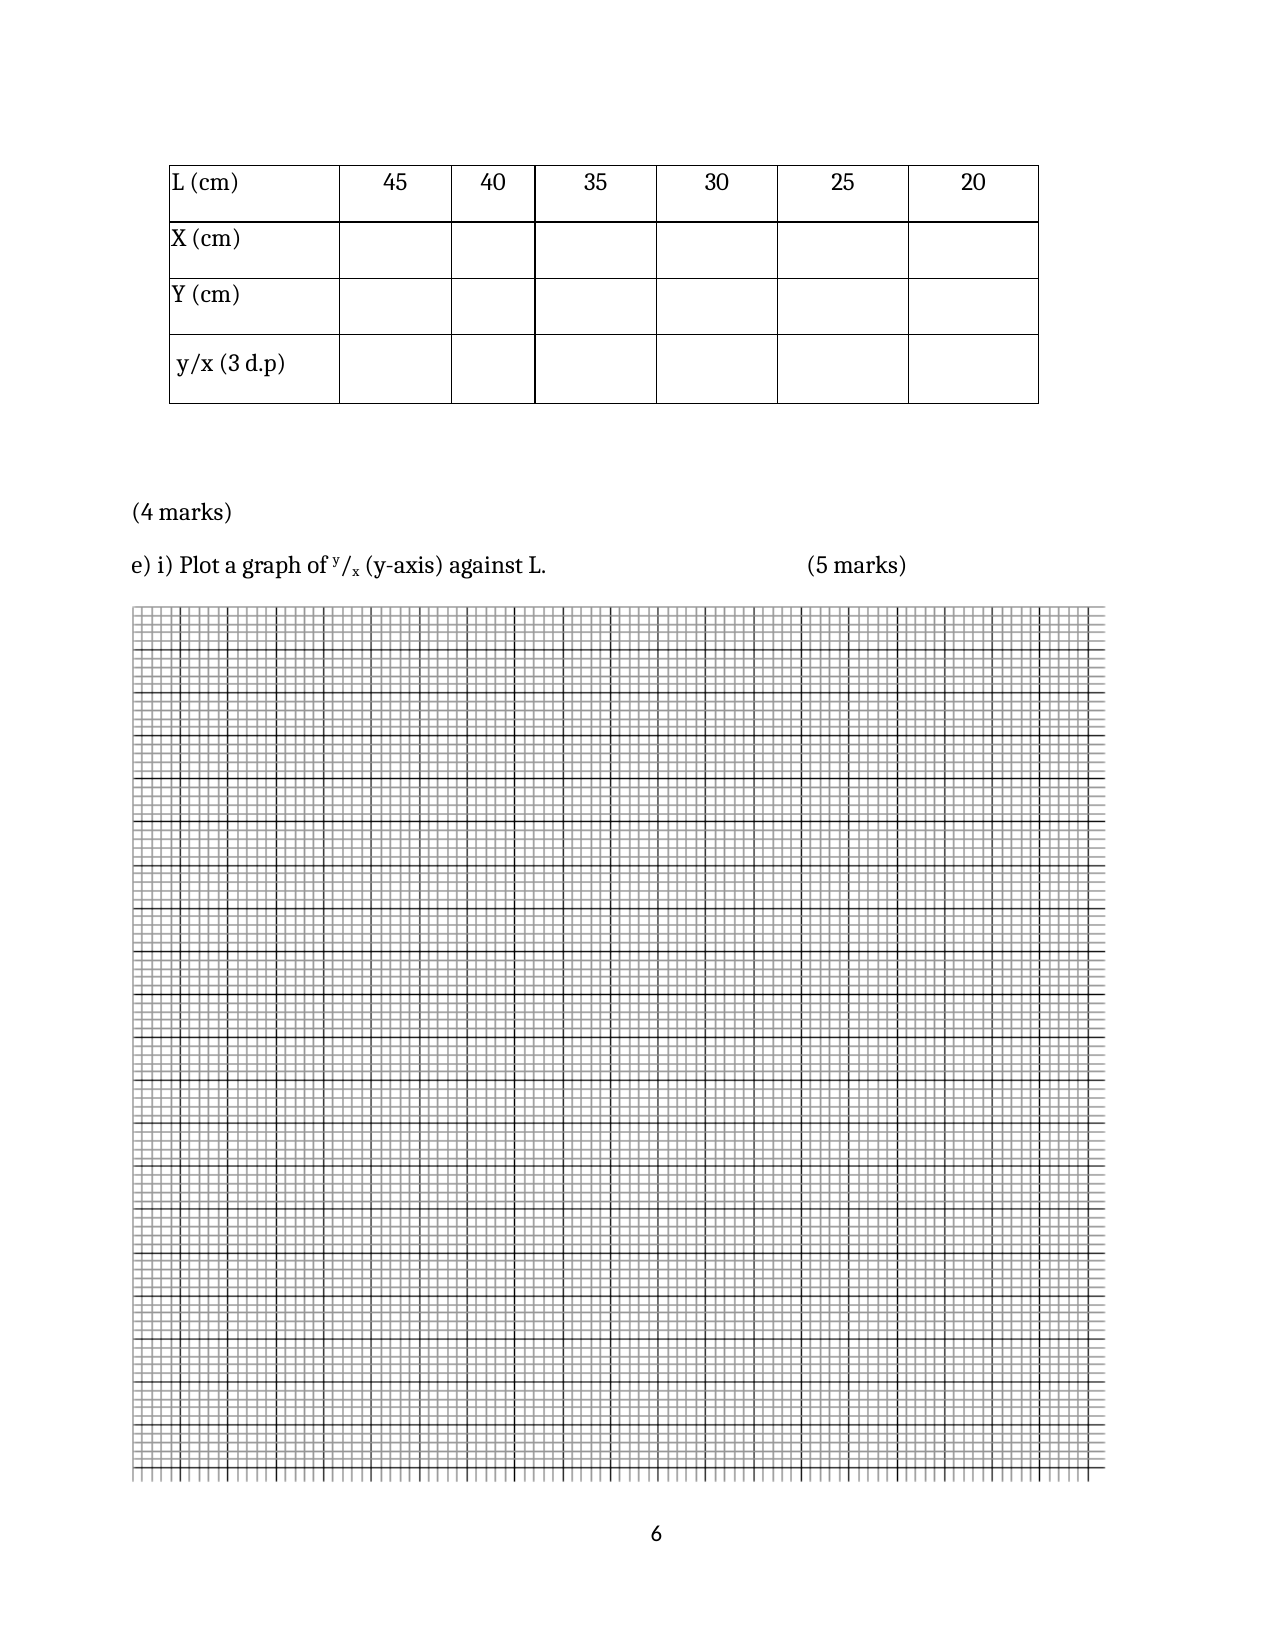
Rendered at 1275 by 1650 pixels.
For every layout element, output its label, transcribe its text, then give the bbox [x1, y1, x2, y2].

table_cell [452, 335, 534, 402]
table_cell X (cm) [170, 223, 339, 277]
table_cell [452, 279, 534, 333]
table_cell [452, 223, 534, 277]
table_header 20 [909, 166, 1038, 221]
table_cell [778, 223, 908, 277]
table_header 25 [778, 166, 908, 221]
table_cell [909, 335, 1038, 402]
table_cell Y (cm) [170, 279, 339, 333]
table_cell [657, 223, 777, 277]
table_cell [340, 223, 451, 277]
table_cell [536, 279, 656, 333]
table_header 35 [536, 166, 656, 221]
table_cell [536, 223, 656, 277]
picture [131, 605, 1107, 1485]
table_cell [778, 335, 908, 402]
table_header 45 [340, 166, 451, 221]
table_cell [657, 335, 777, 402]
table_cell [909, 279, 1038, 333]
table_cell [778, 279, 908, 333]
table_cell [536, 335, 656, 402]
table_header 30 [657, 166, 777, 221]
table_header 40 [452, 166, 534, 221]
table_header L (cm) [170, 166, 339, 221]
table_cell [340, 279, 451, 333]
table_cell y/x (3 d.p) [170, 335, 339, 402]
text (4 marks) [131, 497, 1181, 526]
text e) i) Plot a graph of y/x (y-axis) against L. (5 marks) [131, 551, 1181, 580]
table_cell [657, 279, 777, 333]
table_cell [909, 223, 1038, 277]
table_cell [340, 335, 451, 402]
